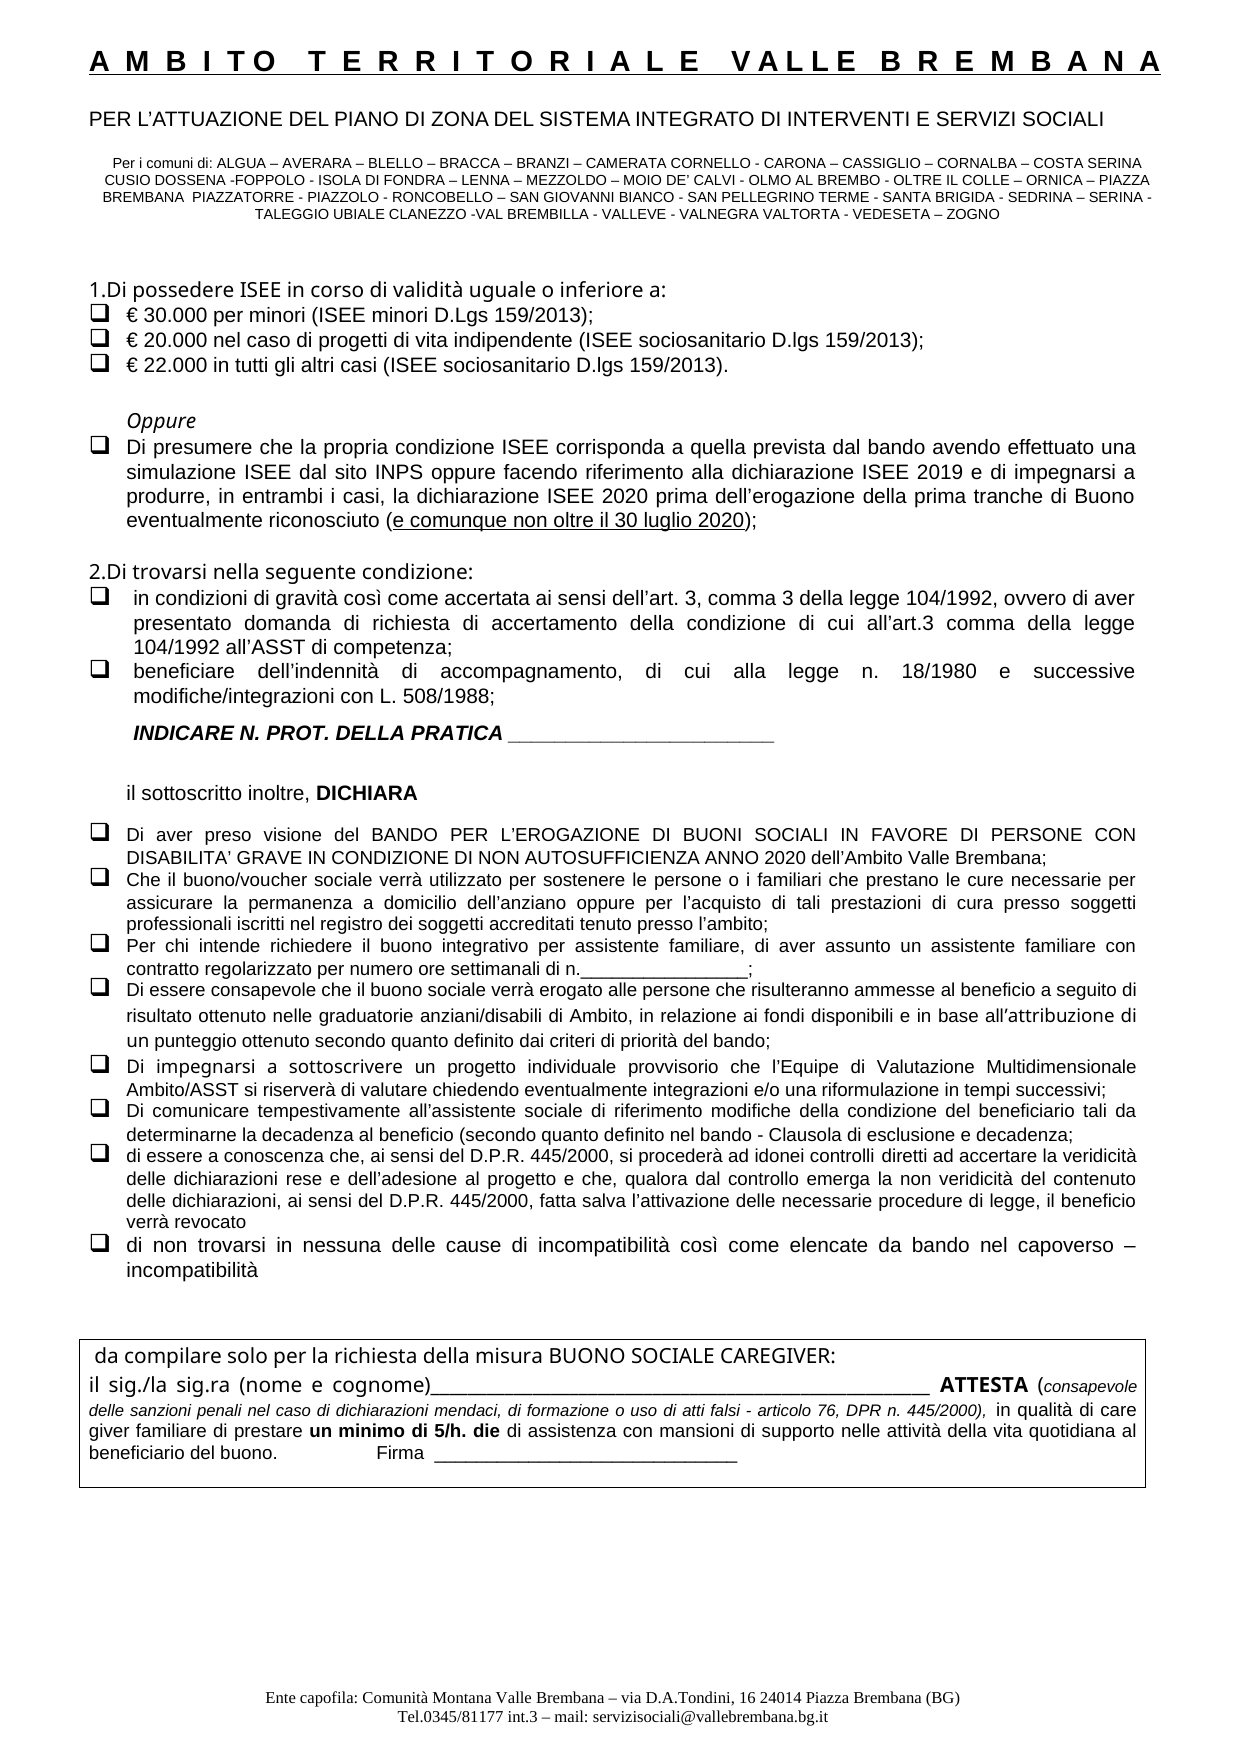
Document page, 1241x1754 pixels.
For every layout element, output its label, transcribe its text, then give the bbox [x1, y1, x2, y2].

text 1.Di possedere ISEE in corso di validità uguale o inferiore a: [89, 275, 1137, 303]
list Di impegnarsi a sottoscrivere un progetto individuale provvisorio che l’Equipe di Valutazione Multidimensionale Ambito/ASST si riserverà di valutare chiedendo eventualmente integrazioni e/o una riformulazione in tempi successivi; [89, 1053, 1137, 1100]
list Di aver preso visione del BANDO PER L’EROGAZIONE DI BUONI SOCIALI IN FAVORE DI PERSONE CON DISABILITA’ GRAVE IN CONDIZIONE DI NON AUTOSUFFICIENZA ANNO 2020 dell’Ambito Valle Brembana; [89, 824, 1137, 868]
list in condizioni di gravità così come accertata ai sensi dell’art. 3, comma 3 della legge 104/1992, ovvero di aver presentato domanda di richiesta di accertamento della condizione di cui all’art.3 comma della legge 104/1992 all’ASST di competenza; [89, 586, 1137, 659]
list beneficiare dell’indennità di accompagnamento, di cui alla legge n. 18/1980 e successive modifiche/integrazioni con L. 508/1988; [89, 659, 1137, 708]
text INDICARE N. PROT. DELLA PRATICA _______________________ [133, 720, 1137, 744]
list Per chi intende richiedere il buono integrativo per assistente familiare, di aver assunto un assistente familiare con contratto regolarizzato per numero ore settimanali di n.________________; [89, 934, 1137, 979]
text 2.Di trovarsi nella seguente condizione: [89, 557, 1137, 586]
text il sig./la sig.ra (nome e cognome)______________________________________________________ ATTESTA (consapevole delle sanzioni penali nel caso di dichiarazioni mendaci, di formazione o uso di atti falsi - articolo 76, DPR n. 445/2000), in qualità di care giver familiare di prestare un minimo di 5/h. die di assistenza con mansioni di supporto nelle attività della vita quotidiana al beneficiario del buono. Firma _____________________________ [89, 1370, 1137, 1463]
list di essere a conoscenza che, ai sensi del D.P.R. 445/2000, si procederà ad idonei controlli diretti ad accertare la veridicità delle dichiarazioni rese e dell’adesione al progetto e che, qualora dal controllo emerga la non veridicità del contenuto delle dichiarazioni, ai sensi del D.P.R. 445/2000, fatta salva l’attivazione delle necessarie procedure di legge, il beneficio verrà revocato [89, 1145, 1137, 1233]
list Di presumere che la propria condizione ISEE corrisponda a quella prevista dal bando avendo effettuato una simulazione ISEE dal sito INPS oppure facendo riferimento alla dichiarazione ISEE 2019 e di impegnarsi a produrre, in entrambi i casi, la dichiarazione ISEE 2020 prima dell’erogazione della prima tranche di Buono eventualmente riconosciuto (e comunque non oltre il 30 luglio 2020); [89, 435, 1137, 532]
list Di essere consapevole che il buono sociale verrà erogato alle persone che risulteranno ammesse al beneficio a seguito di risultato ottenuto nelle graduatorie anziani/disabili di Ambito, in relazione ai fondi disponibili e in base all’attribuzione di un punteggio ottenuto secondo quanto definito dai criteri di priorità del bando; [89, 979, 1137, 1053]
list € 22.000 in tutti gli altri casi (ISEE sociosanitario D.lgs 159/2013). [89, 353, 1137, 378]
list € 20.000 nel caso di progetti di vita indipendente (ISEE sociosanitario D.lgs 159/2013); [89, 328, 1137, 353]
list Di comunicare tempestivamente all’assistente sociale di riferimento modifiche della condizione del beneficiario tali da determinarne la decadenza al beneficio (secondo quanto definito nel bando - Clausola di esclusione e decadenza; [89, 1100, 1137, 1145]
text da compilare solo per la richiesta della misura BUONO SOCIALE CAREGIVER: [80, 1340, 1145, 1370]
list Oppure [126, 407, 1137, 435]
list Che il buono/voucher sociale verrà utilizzato per sostenere le persone o i familiari che prestano le cure necessarie per assicurare la permanenza a domicilio dell’anziano oppure per l’acquisto di tali prestazioni di cura presso soggetti professionali iscritti nel registro dei soggetti accreditati tenuto presso l’ambito; [89, 868, 1137, 934]
list € 30.000 per minori (ISEE minori D.Lgs 159/2013); [89, 303, 1137, 328]
text il sottoscritto inoltre, DICHIARA [126, 781, 1137, 805]
list di non trovarsi in nessuna delle cause di incompatibilità così come elencate da bando nel capoverso – incompatibilità [89, 1233, 1137, 1282]
